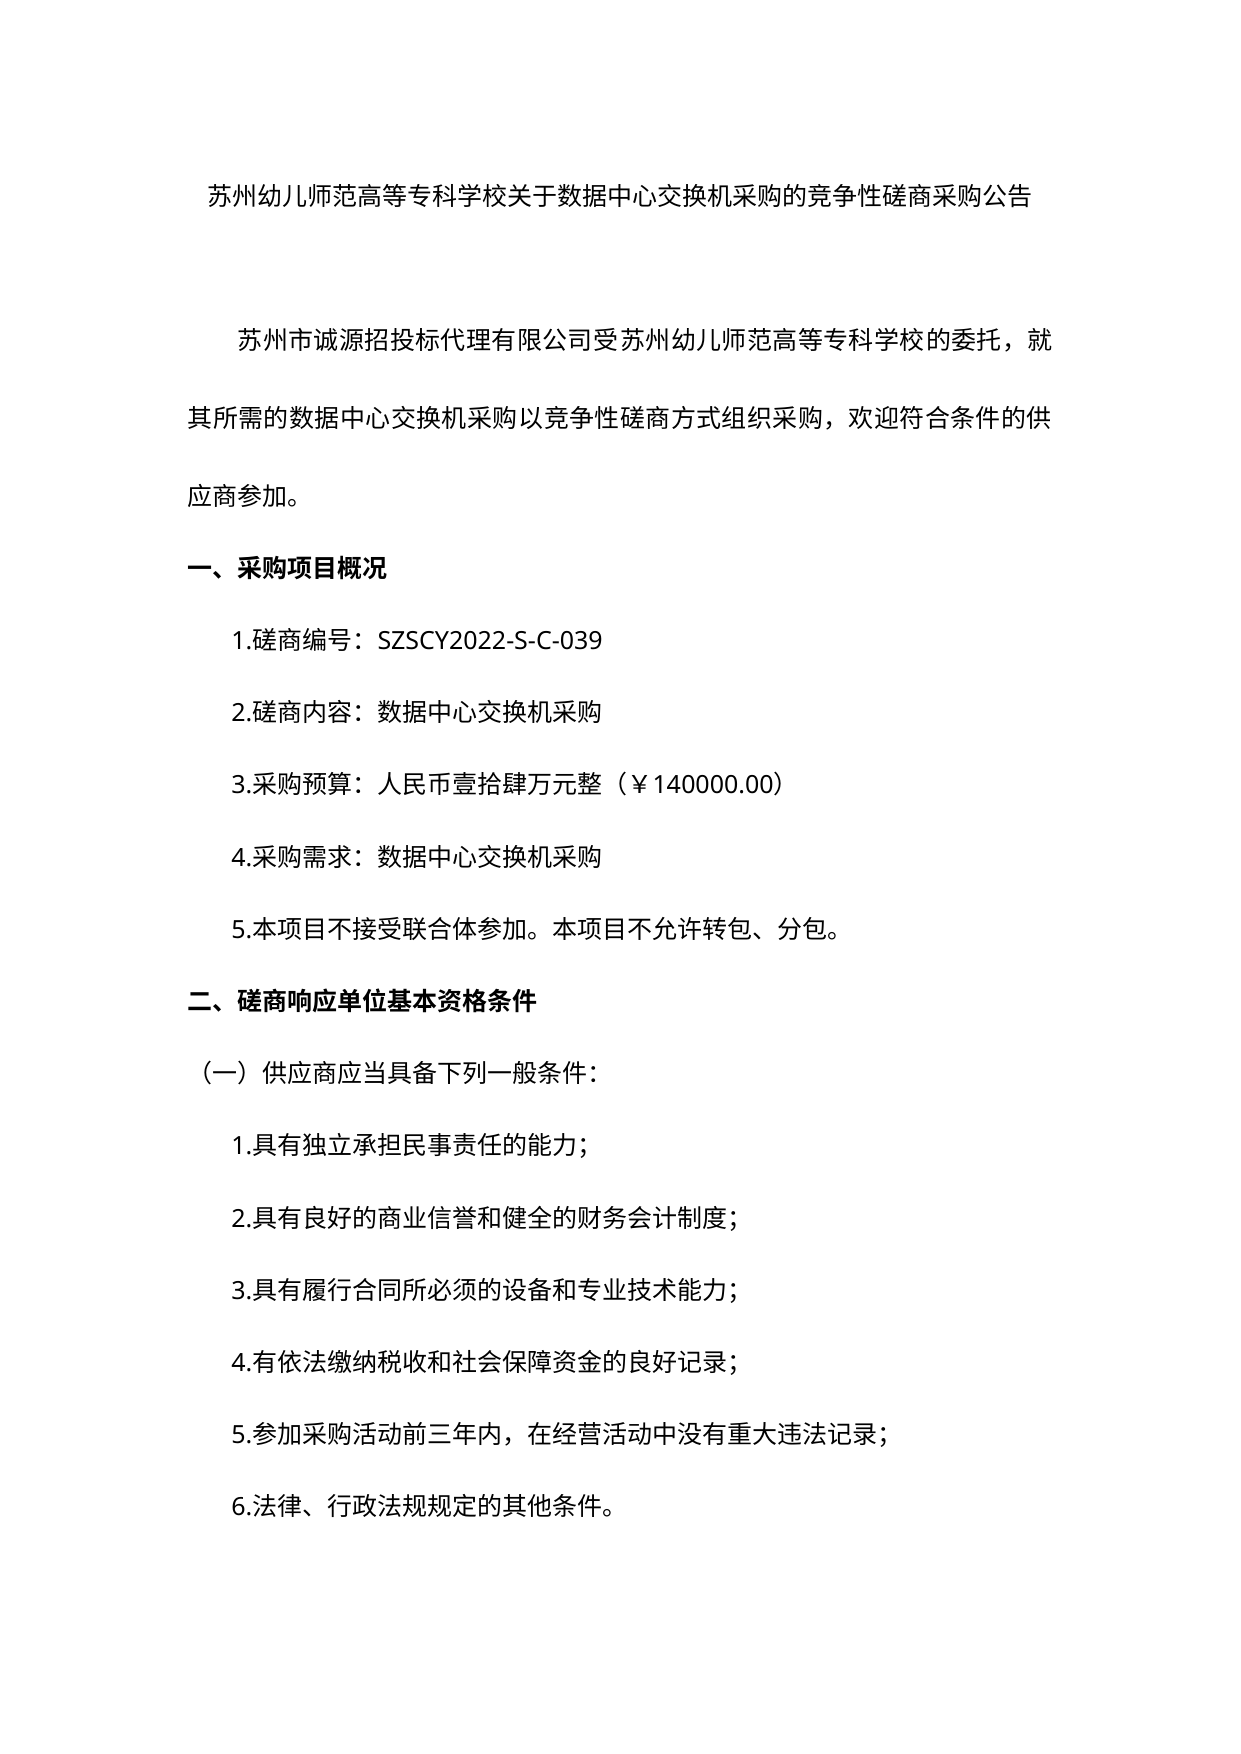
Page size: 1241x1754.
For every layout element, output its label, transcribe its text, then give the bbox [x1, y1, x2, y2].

text 1.磋商编号：SZSCY2022-S-C-039 [231, 606, 1053, 671]
text 二、磋商响应单位基本资格条件 [187, 967, 1053, 1032]
text 一、采购项目概况 [187, 534, 1053, 599]
text 3.具有履行合同所必须的设备和专业技术能力； [231, 1256, 1053, 1321]
text 4.采购需求：数据中心交换机采购 [231, 823, 1053, 888]
text 5.本项目不接受联合体参加。本项目不允许转包、分包。 [231, 895, 1053, 960]
text 苏州幼儿师范高等专科学校关于数据中心交换机采购的竞争性磋商采购公告 [187, 162, 1053, 227]
text 3.采购预算：人民币壹拾肆万元整（￥140000.00） [231, 751, 1053, 816]
text （一）供应商应当具备下列一般条件： [187, 1039, 1053, 1104]
text 6.法律、行政法规规定的其他条件。 [231, 1472, 1053, 1537]
text 5.参加采购活动前三年内，在经营活动中没有重大违法记录； [231, 1400, 1053, 1465]
text 苏州市诚源招投标代理有限公司受苏州幼儿师范高等专科学校的委托，就其所需的数据中心交换机采购以竞争性磋商方式组织采购，欢迎符合条件的供应商参加。 [187, 306, 1053, 527]
text 1.具有独立承担民事责任的能力； [231, 1111, 1053, 1176]
text 2.具有良好的商业信誉和健全的财务会计制度； [231, 1184, 1053, 1249]
text 2.磋商内容：数据中心交换机采购 [231, 678, 1053, 743]
text 4.有依法缴纳税收和社会保障资金的良好记录； [231, 1328, 1053, 1393]
